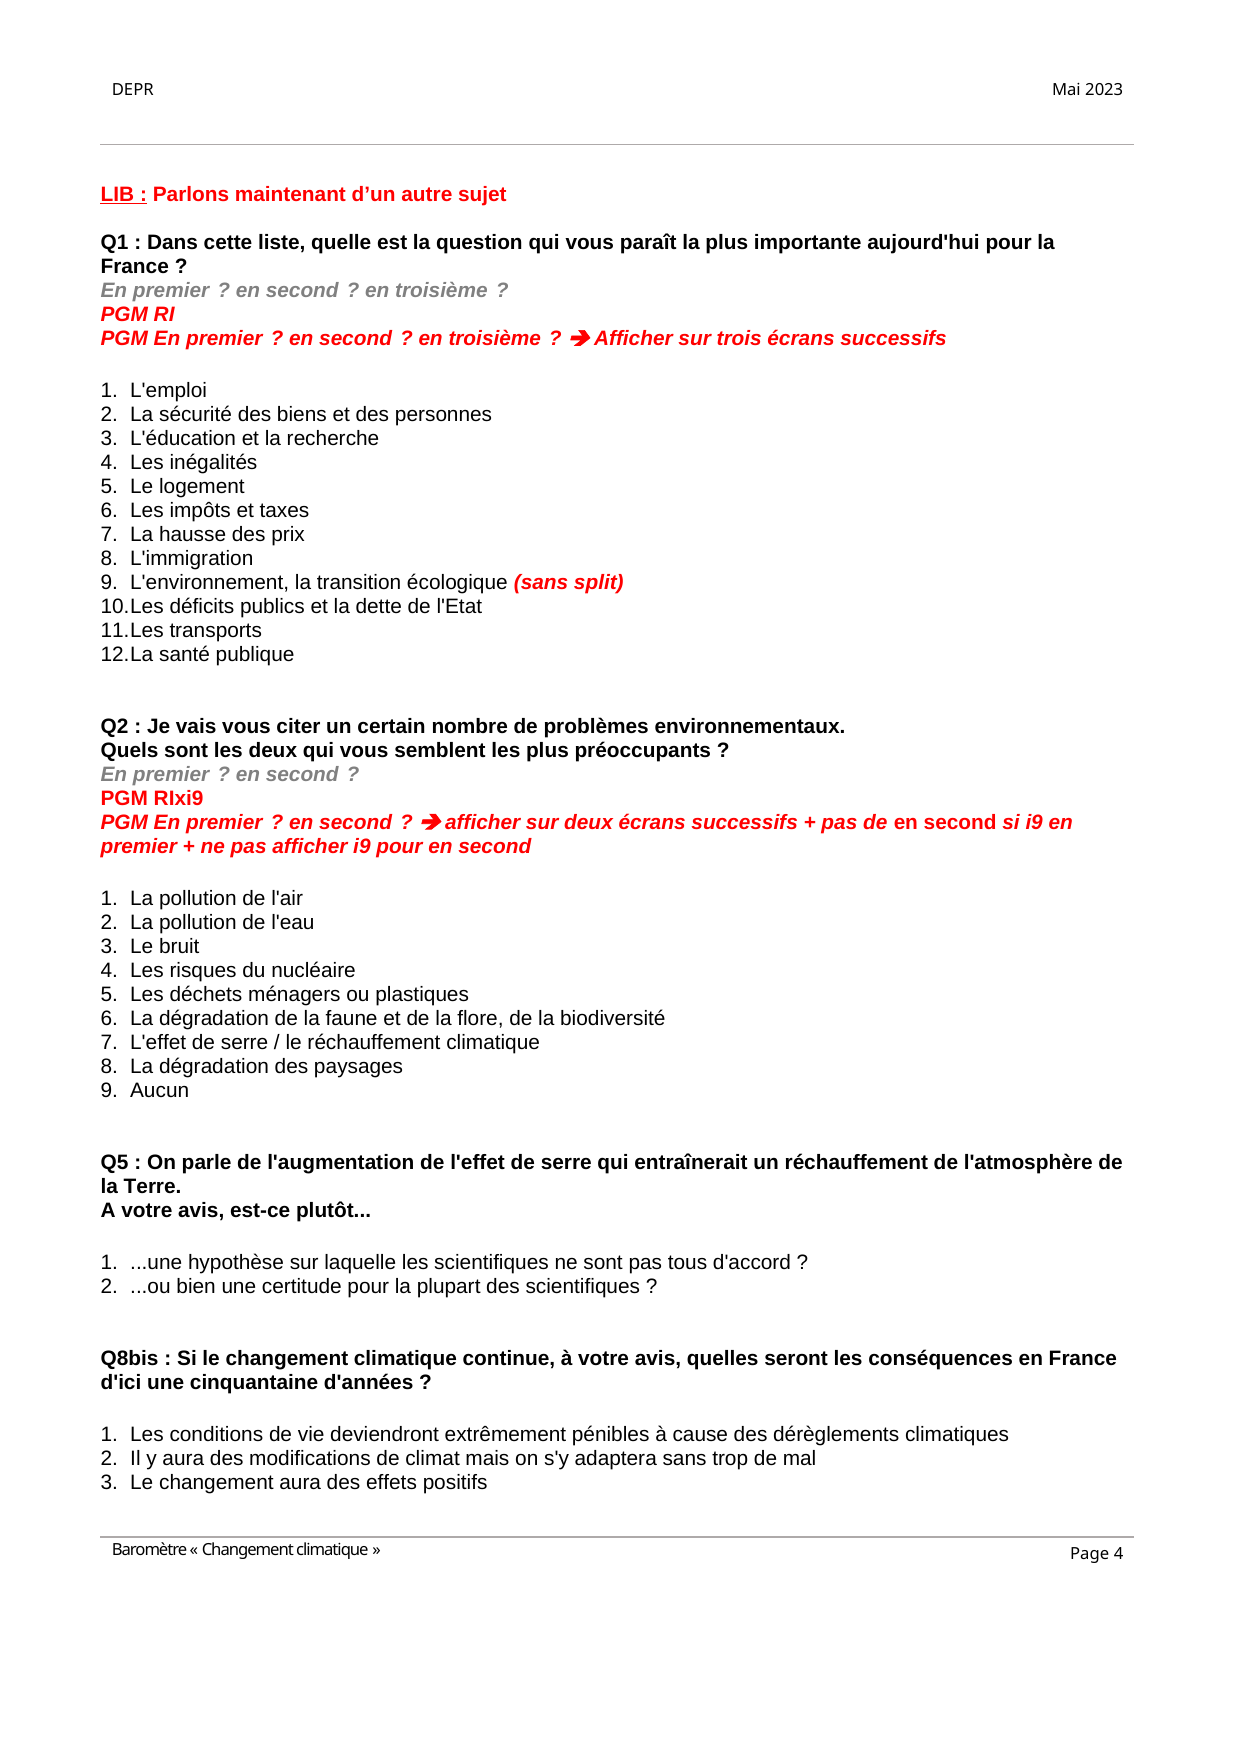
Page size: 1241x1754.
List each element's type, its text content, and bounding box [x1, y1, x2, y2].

text LIB : Parlons maintenant d’un autre sujet [100, 182, 1140, 206]
list ...une hypothèse sur laquelle les scientifiques ne sont pas tous d'accord ? [100, 1250, 1140, 1274]
list L'éducation et la recherche [100, 426, 1140, 450]
list La dégradation des paysages [100, 1054, 1140, 1078]
list L'emploi [100, 378, 1140, 402]
text PGM En premier ? en second ? en troisième ? Afficher sur trois écrans successifs [100, 326, 1140, 378]
list La pollution de l'air [100, 886, 1140, 910]
list La santé publique [100, 642, 1140, 666]
text A votre avis, est-ce plutôt... [100, 1197, 1140, 1250]
list La sécurité des biens et des personnes [100, 402, 1140, 426]
list Les déchets ménagers ou plastiques [100, 982, 1140, 1006]
list Les transports [100, 618, 1140, 642]
text Q1 : Dans cette liste, quelle est la question qui vous paraît la plus importante aujourd'hui pour la France ? En premier ? en second ? en troisième ? [100, 230, 1140, 302]
list La hausse des prix [100, 522, 1140, 546]
list La dégradation de la faune et de la flore, de la biodiversité [100, 1006, 1140, 1030]
text PGM RIxi9 [100, 786, 1140, 809]
list Les risques du nucléaire [100, 958, 1140, 982]
text Q2 : Je vais vous citer un certain nombre de problèmes environnementaux. Quels sont les deux qui vous semblent les plus préoccupants ? En premier ? en second ? [100, 714, 1140, 786]
text PGM RI [100, 302, 1140, 326]
list L'immigration [100, 546, 1140, 570]
list La pollution de l'eau [100, 910, 1140, 934]
list Les impôts et taxes [100, 498, 1140, 522]
list Les déficits publics et la dette de l'Etat [100, 594, 1140, 618]
list Aucun [100, 1078, 1140, 1102]
list ...ou bien une certitude pour la plupart des scientifiques ? [100, 1274, 1140, 1298]
list Il y aura des modifications de climat mais on s'y adaptera sans trop de mal [100, 1446, 1140, 1470]
list Les inégalités [100, 450, 1140, 474]
list Le bruit [100, 934, 1140, 958]
text PGM En premier ? en second ? afficher sur deux écrans successifs + pas de en second si i9 en premier + ne pas afficher i9 pour en second [100, 809, 1140, 886]
text Q5 : On parle de l'augmentation de l'effet de serre qui entraînerait un réchauffement de l'atmosphère de la Terre. [100, 1149, 1140, 1197]
list Les conditions de vie deviendront extrêmement pénibles à cause des dérèglements climatiques [100, 1422, 1140, 1446]
list Le changement aura des effets positifs [100, 1470, 1140, 1494]
list L'effet de serre / le réchauffement climatique [100, 1030, 1140, 1054]
list L'environnement, la transition écologique (sans split) [100, 570, 1140, 594]
text Q8bis : Si le changement climatique continue, à votre avis, quelles seront les conséquences en France d'ici une cinquantaine d'années ? [100, 1322, 1140, 1422]
list Le logement [100, 474, 1140, 498]
